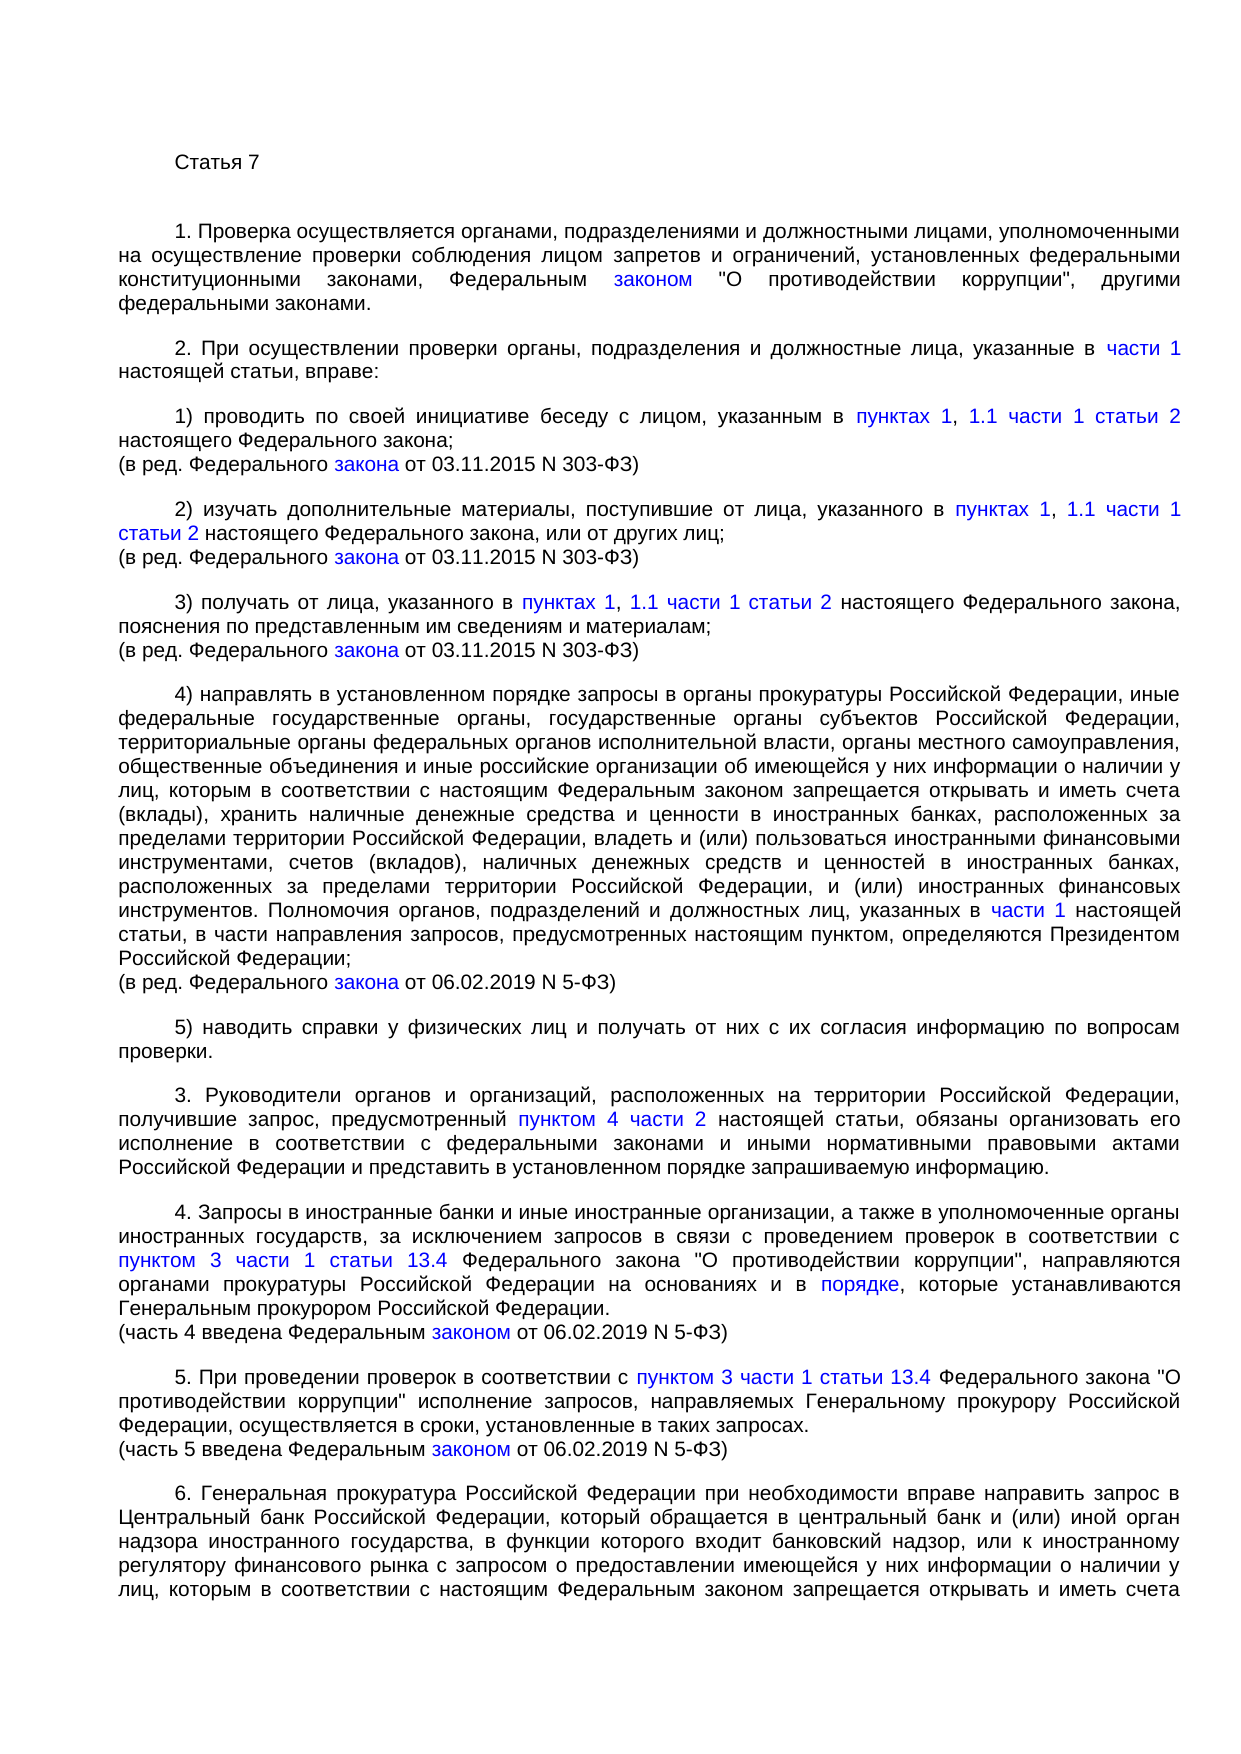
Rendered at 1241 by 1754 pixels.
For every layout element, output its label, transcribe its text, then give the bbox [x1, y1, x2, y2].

text (в ред. Федерального закона от 03.11.2015 N 303-ФЗ) [118, 545, 1181, 569]
text 1) проводить по своей инициативе беседу с лицом, указанным в пунктах 1, 1.1 части 1 статьи 2 настоящего Федерального закона; [118, 404, 1181, 452]
text 1. Проверка осуществляется органами, подразделениями и должностными лицами, уполномоченными на осуществление проверки соблюдения лицом запретов и ограничений, установленных федеральными конституционными законами, Федеральным законом "О противодействии коррупции", другими федеральными законами. [118, 219, 1181, 314]
text 4. Запросы в иностранные банки и иные иностранные организации, а также в уполномоченные органы иностранных государств, за исключением запросов в связи с проведением проверок в соответствии с пунктом 3 части 1 статьи 13.4 Федерального закона "О противодействии коррупции", направляются органами прокуратуры Российской Федерации на основаниях и в порядке, которые устанавливаются Генеральным прокурором Российской Федерации. [118, 1200, 1181, 1320]
text 2. При осуществлении проверки органы, подразделения и должностные лица, указанные в части 1 настоящей статьи, вправе: [118, 335, 1181, 383]
text 5) наводить справки у физических лиц и получать от них с их согласия информацию по вопросам проверки. [118, 1014, 1181, 1062]
text 5. При проведении проверок в соответствии с пунктом 3 части 1 статьи 13.4 Федерального закона "О противодействии коррупции" исполнение запросов, направляемых Генеральному прокурору Российской Федерации, осуществляется в сроки, установленные в таких запросах. [118, 1364, 1181, 1436]
text 2) изучать дополнительные материалы, поступившие от лица, указанного в пунктах 1, 1.1 части 1 статьи 2 настоящего Федерального закона, или от других лиц; [118, 497, 1181, 545]
text (в ред. Федерального закона от 03.11.2015 N 303-ФЗ) [118, 452, 1181, 476]
text (в ред. Федерального закона от 03.11.2015 N 303-ФЗ) [118, 637, 1181, 661]
text (часть 5 введена Федеральным законом от 06.02.2019 N 5-ФЗ) [118, 1436, 1181, 1460]
text 3) получать от лица, указанного в пунктах 1, 1.1 части 1 статьи 2 настоящего Федерального закона, пояснения по представленным им сведениям и материалам; [118, 589, 1181, 637]
text Статья 7 [118, 150, 1181, 174]
text (в ред. Федерального закона от 06.02.2019 N 5-ФЗ) [118, 970, 1181, 994]
text 3. Руководители органов и организаций, расположенных на территории Российской Федерации, получившие запрос, предусмотренный пунктом 4 части 2 настоящей статьи, обязаны организовать его исполнение в соответствии с федеральными законами и иными нормативными правовыми актами Российской Федерации и представить в установленном порядке запрашиваемую информацию. [118, 1083, 1181, 1179]
text 4) направлять в установленном порядке запросы в органы прокуратуры Российской Федерации, иные федеральные государственные органы, государственные органы субъектов Российской Федерации, территориальные органы федеральных органов исполнительной власти, органы местного самоуправления, общественные объединения и иные российские организации об имеющейся у них информации о наличии у лиц, которым в соответствии с настоящим Федеральным законом запрещается открывать и иметь счета (вклады), хранить наличные денежные средства и ценности в иностранных банках, расположенных за пределами территории Российской Федерации, владеть и (или) пользоваться иностранными финансовыми инструментами, счетов (вкладов), наличных денежных средств и ценностей в иностранных банках, расположенных за пределами территории Российской Федерации, и (или) иностранных финансовых инструментов. Полномочия органов, подразделений и должностных лиц, указанных в части 1 настоящей статьи, в части направления запросов, предусмотренных настоящим пунктом, определяются Президентом Российской Федерации; [118, 682, 1181, 970]
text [118, 1481, 1181, 1601]
text (часть 4 введена Федеральным законом от 06.02.2019 N 5-ФЗ) [118, 1320, 1181, 1344]
